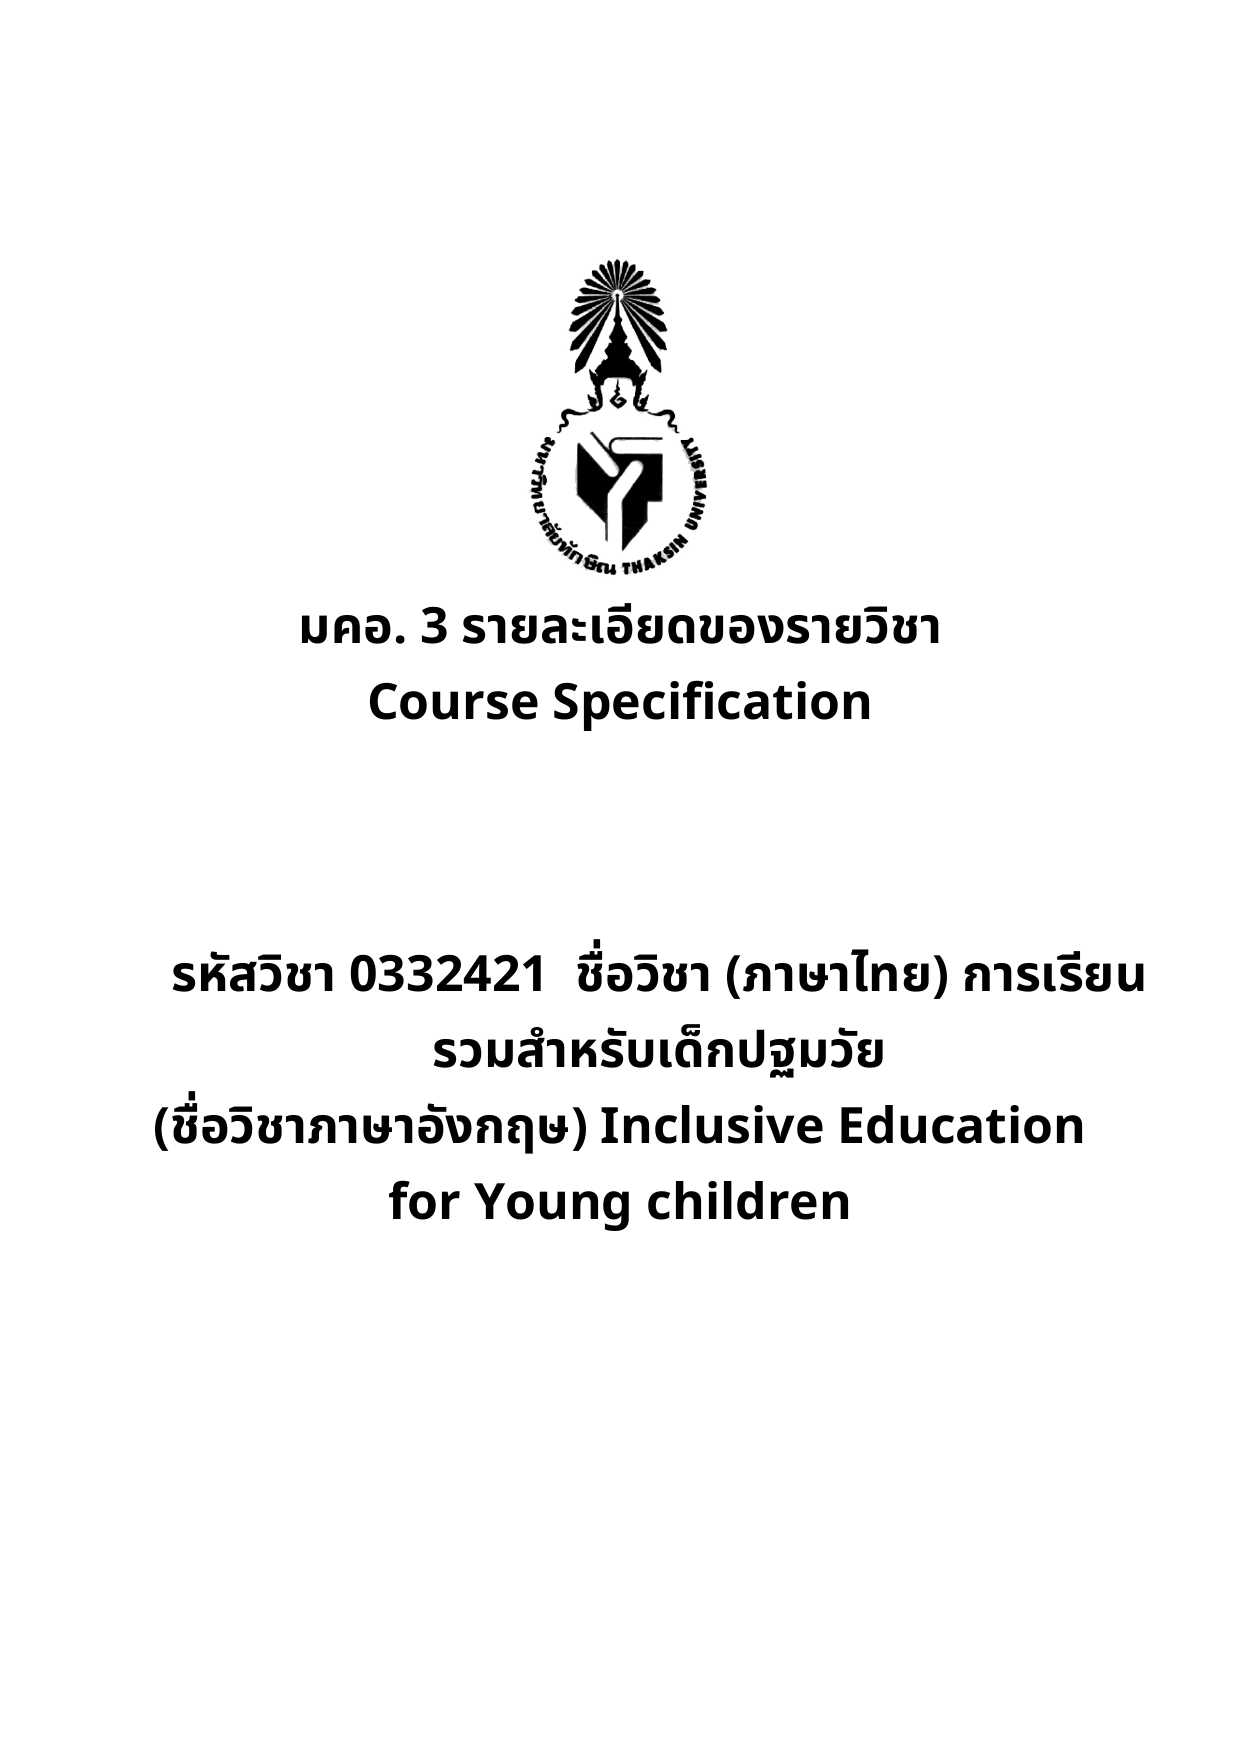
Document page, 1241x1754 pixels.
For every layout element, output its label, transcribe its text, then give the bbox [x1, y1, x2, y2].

text (ชื่อวิชาภาษาอังกฤษ) Inclusive Education for Young children [150, 1090, 1090, 1234]
text รหัสวิชา 0332421 ชื่อวิชา (ภาษาไทย) การเรียนรวมสำหรับเด็กปฐมวัย [150, 938, 1169, 1090]
text มคอ. 3 รายละเอียดของรายวิชา [150, 590, 1090, 666]
text Course Specification [150, 666, 1090, 734]
picture [519, 249, 721, 590]
